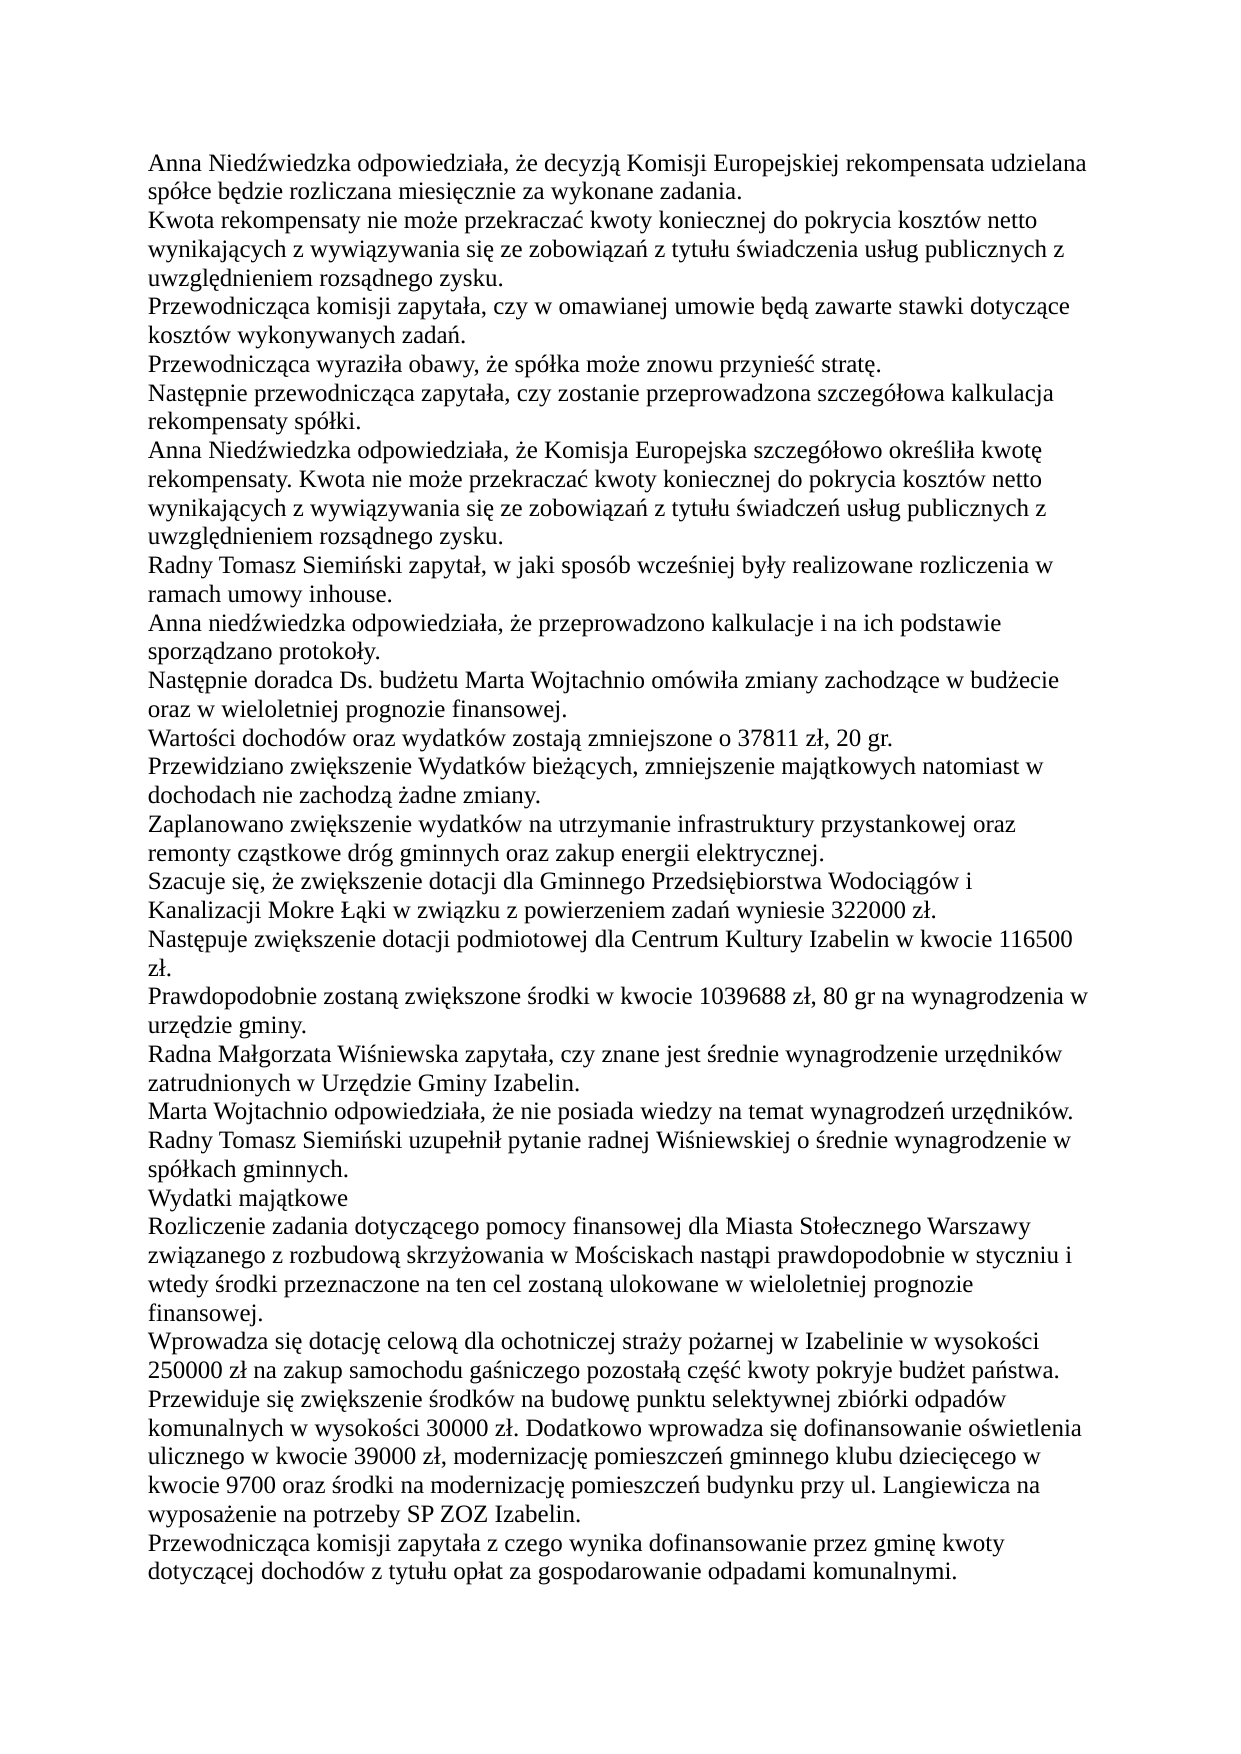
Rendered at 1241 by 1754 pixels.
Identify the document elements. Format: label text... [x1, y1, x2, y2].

text Przewodnicząca komisji zapytała z czego wynika dofinansowanie przez gminę kwoty dotyczącej dochodów z tytułu opłat za gospodarowanie odpadami komunalnymi. [148, 1528, 1093, 1585]
text Anna Niedźwiedzka odpowiedziała, że Komisja Europejska szczegółowo określiła kwotę rekompensaty. Kwota nie może przekraczać kwoty koniecznej do pokrycia kosztów netto wynikających z wywiązywania się ze zobowiązań z tytułu świadczeń usług publicznych z uwzględnieniem rozsądnego zysku. [148, 435, 1093, 550]
text Przewodnicząca wyraziła obawy, że spółka może znowu przynieść stratę. [148, 349, 1093, 378]
text Radny Tomasz Siemiński zapytał, w jaki sposób wcześniej były realizowane rozliczenia w ramach umowy inhouse. [148, 550, 1093, 608]
text Następuje zwiększenie dotacji podmiotowej dla Centrum Kultury Izabelin w kwocie 116500 zł. [148, 924, 1093, 981]
text Wydatki majątkowe [148, 1183, 1093, 1211]
text Następnie przewodnicząca zapytała, czy zostanie przeprowadzona szczegółowa kalkulacja rekompensaty spółki. [148, 378, 1093, 435]
text Rozliczenie zadania dotyczącego pomocy finansowej dla Miasta Stołecznego Warszawy związanego z rozbudową skrzyżowania w Mościskach nastąpi prawdopodobnie w styczniu i wtedy środki przeznaczone na ten cel zostaną ulokowane w wieloletniej prognozie finansowej. [148, 1211, 1093, 1326]
text Anna niedźwiedzka odpowiedziała, że przeprowadzono kalkulacje i na ich podstawie sporządzano protokoły. [148, 608, 1093, 665]
text Wprowadza się dotację celową dla ochotniczej straży pożarnej w Izabelinie w wysokości 250000 zł na zakup samochodu gaśniczego pozostałą część kwoty pokryje budżet państwa. [148, 1326, 1093, 1384]
text Anna Niedźwiedzka odpowiedziała, że decyzją Komisji Europejskiej rekompensata udzielana spółce będzie rozliczana miesięcznie za wykonane zadania. [148, 148, 1093, 205]
text Marta Wojtachnio odpowiedziała, że nie posiada wiedzy na temat wynagrodzeń urzędników. [148, 1096, 1093, 1125]
text Przewiduje się zwiększenie środków na budowę punktu selektywnej zbiórki odpadów komunalnych w wysokości 30000 zł. Dodatkowo wprowadza się dofinansowanie oświetlenia ulicznego w kwocie 39000 zł, modernizację pomieszczeń gminnego klubu dziecięcego w kwocie 9700 oraz środki na modernizację pomieszczeń budynku przy ul. Langiewicza na wyposażenie na potrzeby SP ZOZ Izabelin. [148, 1384, 1093, 1528]
text Radny Tomasz Siemiński uzupełnił pytanie radnej Wiśniewskiej o średnie wynagrodzenie w spółkach gminnych. [148, 1125, 1093, 1183]
text Szacuje się, że zwiększenie dotacji dla Gminnego Przedsiębiorstwa Wodociągów i Kanalizacji Mokre Łąki w związku z powierzeniem zadań wyniesie 322000 zł. [148, 866, 1093, 924]
text Radna Małgorzata Wiśniewska zapytała, czy znane jest średnie wynagrodzenie urzędników zatrudnionych w Urzędzie Gminy Izabelin. [148, 1039, 1093, 1096]
text Przewidziano zwiększenie Wydatków bieżących, zmniejszenie majątkowych natomiast w dochodach nie zachodzą żadne zmiany. [148, 751, 1093, 809]
text Prawdopodobnie zostaną zwiększone środki w kwocie 1039688 zł, 80 gr na wynagrodzenia w urzędzie gminy. [148, 981, 1093, 1039]
text Następnie doradca Ds. budżetu Marta Wojtachnio omówiła zmiany zachodzące w budżecie oraz w wieloletniej prognozie finansowej. [148, 665, 1093, 723]
text Zaplanowano zwiększenie wydatków na utrzymanie infrastruktury przystankowej oraz remonty cząstkowe dróg gminnych oraz zakup energii elektrycznej. [148, 809, 1093, 866]
text Kwota rekompensaty nie może przekraczać kwoty koniecznej do pokrycia kosztów netto wynikających z wywiązywania się ze zobowiązań z tytułu świadczenia usług publicznych z uwzględnieniem rozsądnego zysku. [148, 205, 1093, 291]
text Wartości dochodów oraz wydatków zostają zmniejszone o 37811 zł, 20 gr. [148, 723, 1093, 751]
text Przewodnicząca komisji zapytała, czy w omawianej umowie będą zawarte stawki dotyczące kosztów wykonywanych zadań. [148, 291, 1093, 349]
